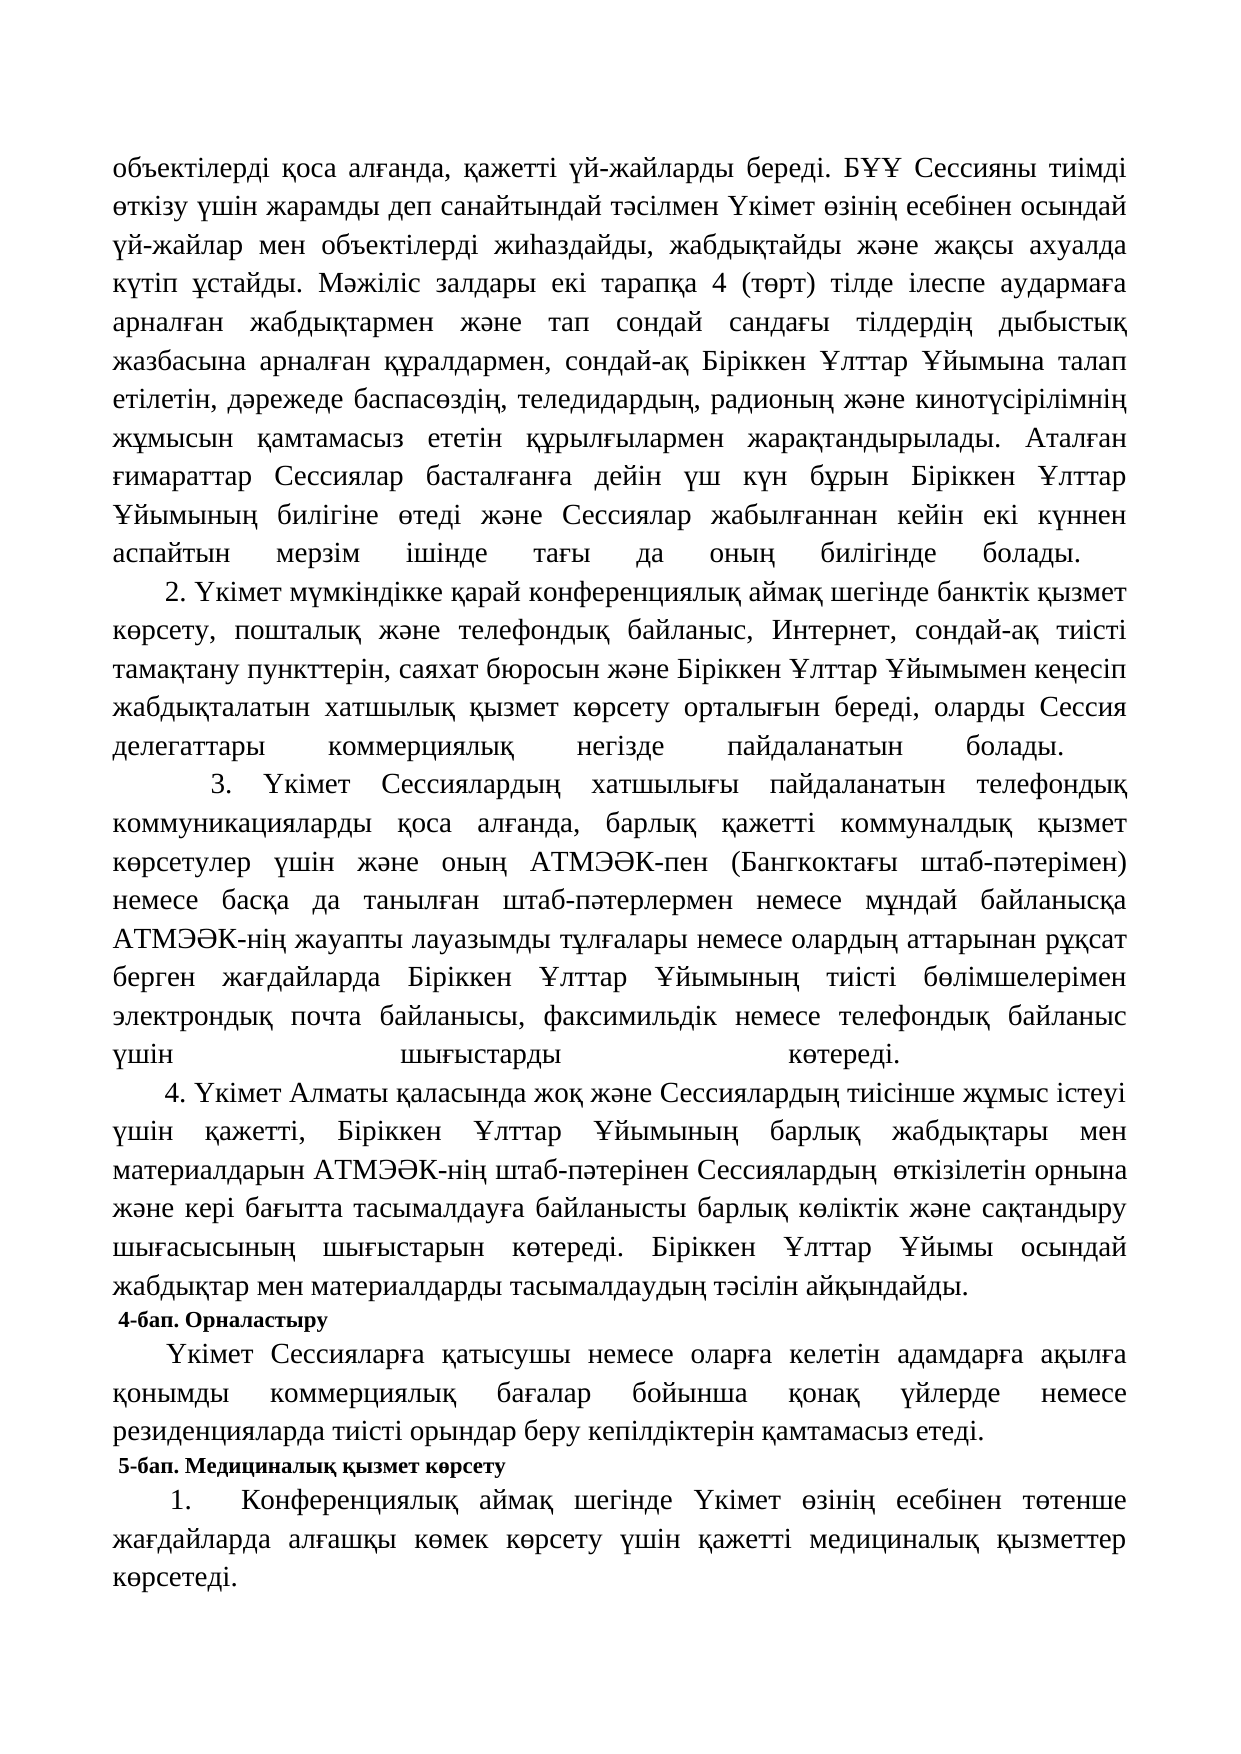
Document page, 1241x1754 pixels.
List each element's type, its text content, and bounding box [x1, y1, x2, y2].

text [112, 150, 1128, 1301]
text 4-бап. Орналастыру [112, 1306, 1128, 1333]
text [112, 1482, 1128, 1593]
text 5-бап. Медициналық қызмет көрсету [112, 1452, 1128, 1478]
text Үкімет Сессияларға қатысушы немесе оларға келетін адамдарға ақылға қонымды коммерциялық бағалар бойынша қонақ үйлерде немесе резиденцияларда тиісті орындар беру кепілдіктерін қамтамасыз етеді. [112, 1336, 1128, 1447]
